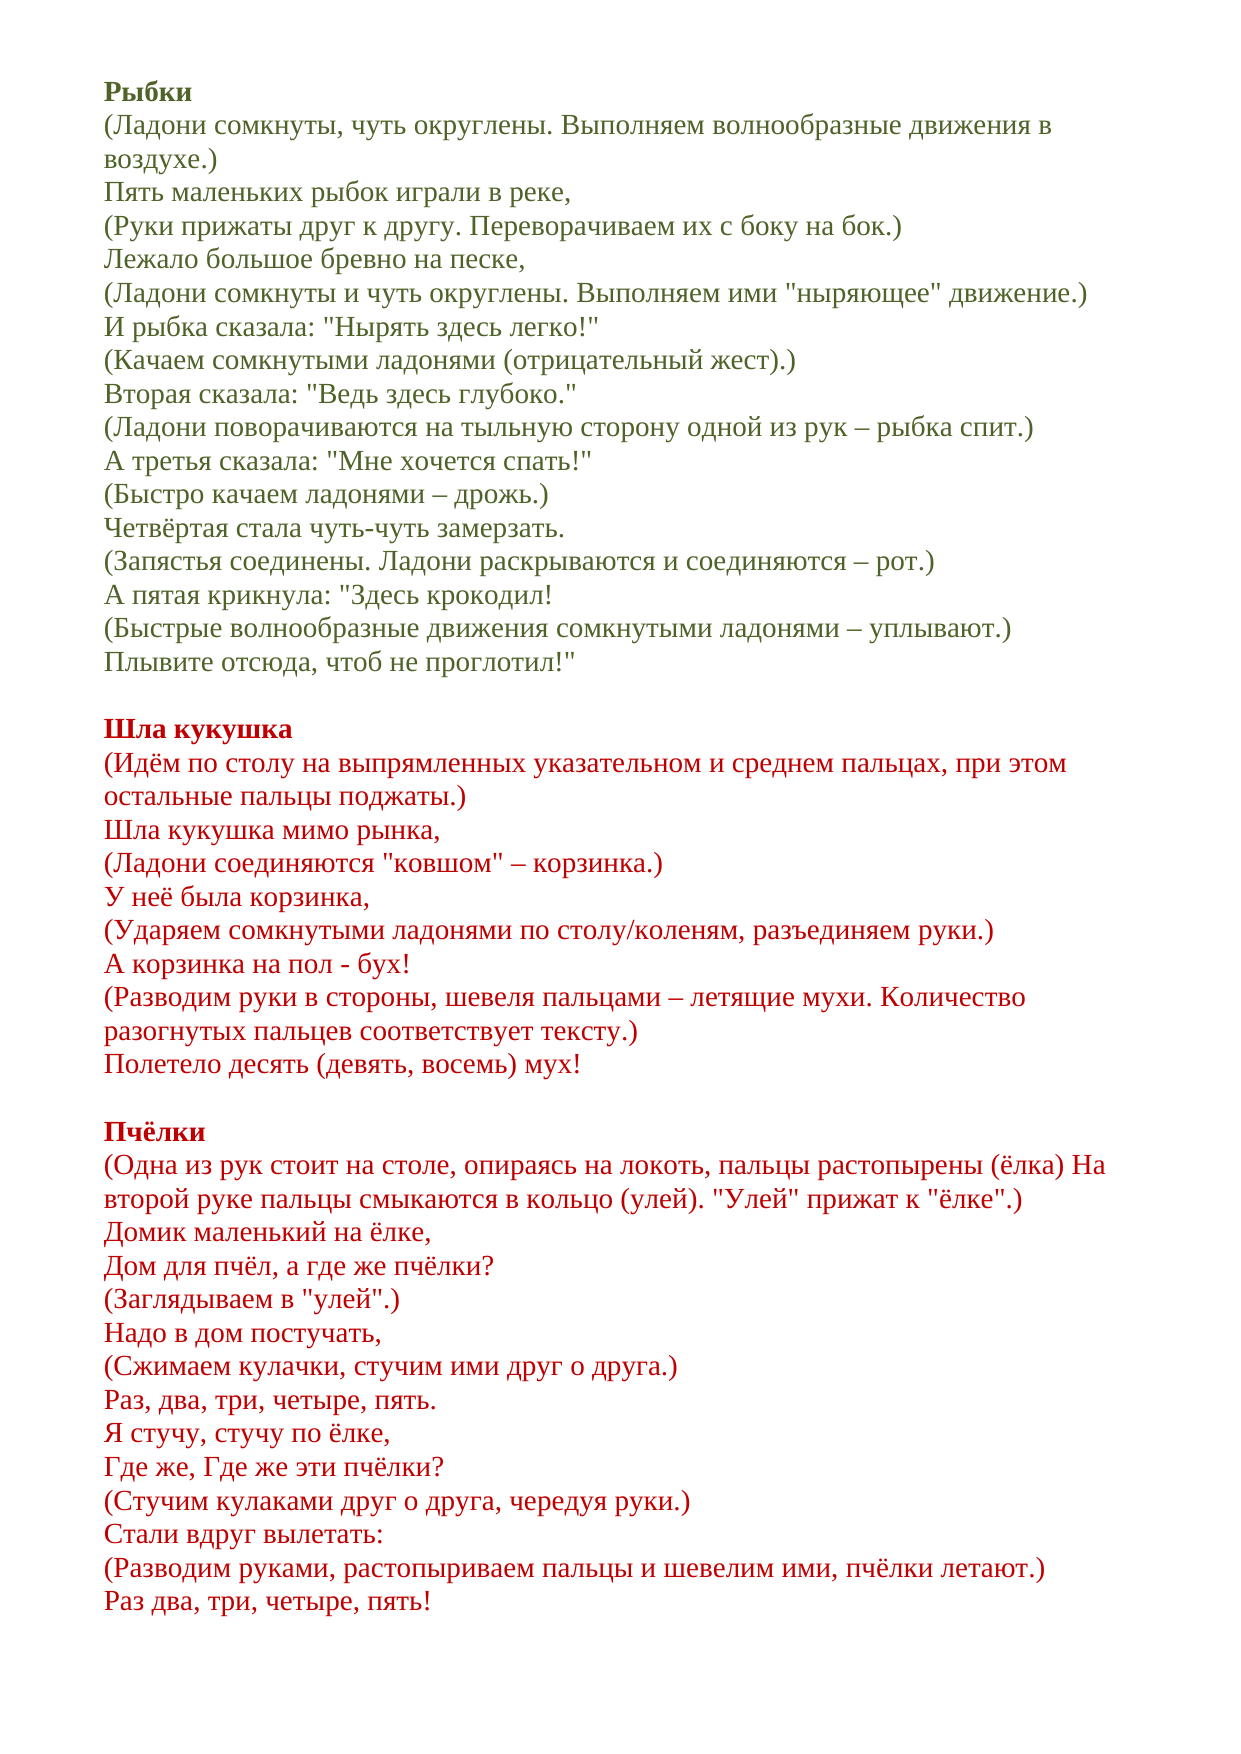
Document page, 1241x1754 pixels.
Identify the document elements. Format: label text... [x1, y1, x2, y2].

text (Одна из рук стоит на столе, опираясь на локоть, пальцы растопырены (ёлка) На второй руке пальцы смыкаются в кольцо (улей). "Улей" прижат к "ёлке".) Домик маленький на ёлке, Дом для пчёл, а где же пчёлки? (Заглядываем в "улей".) Надо в дом постучать, (Сжимаем кулачки, стучим ими друг о друга.) Раз, два, три, четыре, пять. Я стучу, стучу по ёлке, Где же, Где же эти пчёлки? (Стучим кулаками друг о друга, чередуя руки.) Стали вдруг вылетать: (Разводим руками, растопыриваем пальцы и шевелим ими, пчёлки летают.) Раз два, три, четыре, пять! [103, 1147, 1152, 1617]
text Шла кукушка [103, 711, 1152, 745]
text (Идём по столу на выпрямленных указательном и среднем пальцах, при этом остальные пальцы поджаты.) Шла кукушка мимо рынка, (Ладони соединяются "ковшом" – корзинка.) У неё была корзинка, (Ударяем сомкнутыми ладонями по столу/коленям, разъединяем руки.) А корзинка на пол - бух! (Разводим руки в стороны, шевеля пальцами – летящие мухи. Количество разогнутых пальцев соответствует тексту.) Полетело десять (девять, восемь) мух! [103, 745, 1152, 1080]
text Рыбки [103, 74, 1152, 107]
text (Ладони сомкнуты, чуть округлены. Выполняем волнообразные движения в воздухе.) Пять маленьких рыбок играли в реке, (Руки прижаты друг к другу. Переворачиваем их с боку на бок.) Лежало большое бревно на песке, (Ладони сомкнуты и чуть округлены. Выполняем ими "ныряющее" движение.) И рыбка сказала: "Нырять здесь легко!" (Качаем сомкнутыми ладонями (отрицательный жест).) Вторая сказала: "Ведь здесь глубоко." (Ладони поворачиваются на тыльную сторону одной из рук – рыбка спит.) А третья сказала: "Мне хочется спать!" (Быстро качаем ладонями – дрожь.) Четвёртая стала чуть-чуть замерзать. (Запястья соединены. Ладони раскрываются и соединяются – рот.) А пятая крикнула: "Здесь крокодил! (Быстрые волнообразные движения сомкнутыми ладонями – уплывают.) Плывите отсюда, чтоб не проглотил!" [103, 107, 1152, 678]
text Пчёлки [103, 1114, 1152, 1147]
